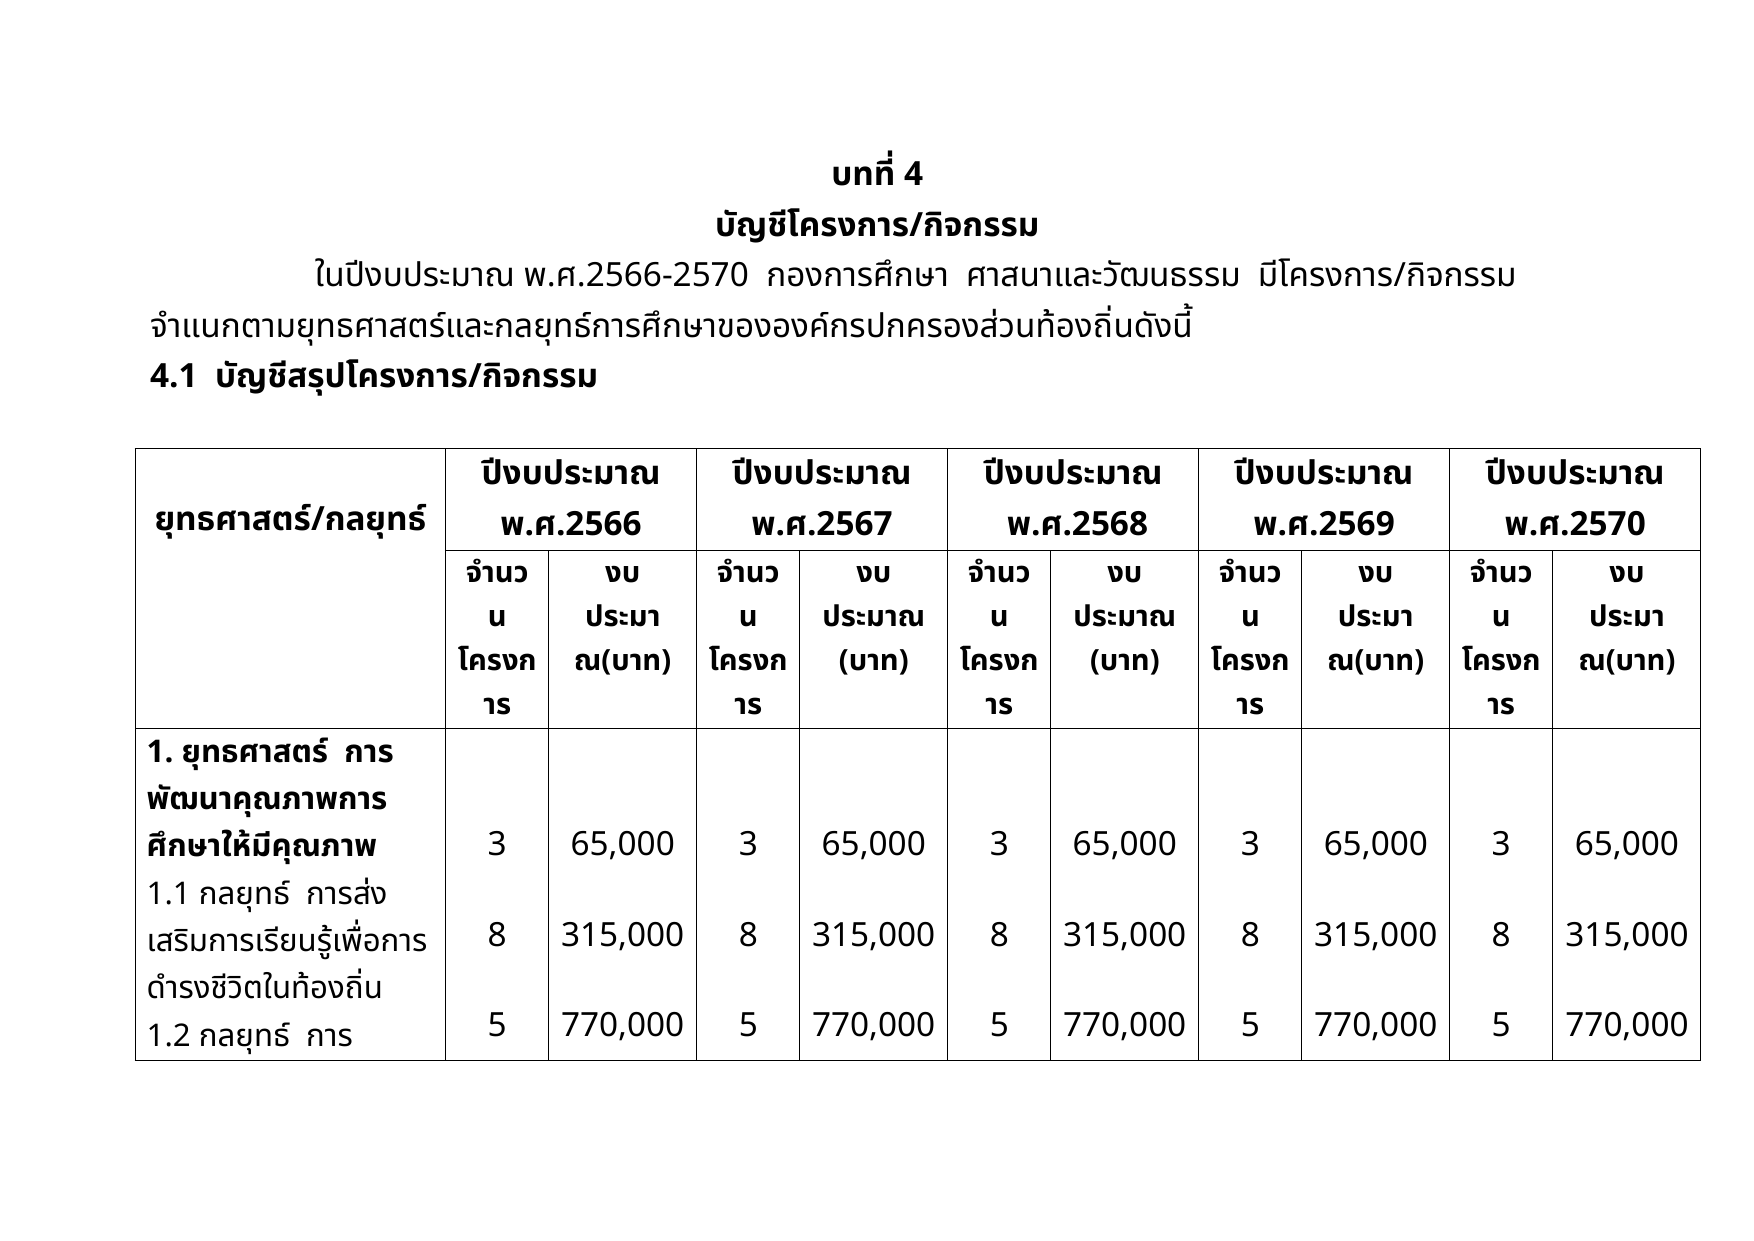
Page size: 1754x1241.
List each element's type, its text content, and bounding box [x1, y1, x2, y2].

table_header ปีงบประมาณ พ.ศ.2569 [1199, 449, 1449, 550]
table_cell จำนวนโครงการ [948, 551, 1050, 728]
table_cell งบประมาณ(บาท) [1302, 551, 1449, 728]
table_cell 3 8 5 3 2 [446, 729, 548, 1060]
table_cell 3 8 5 4 2 [697, 729, 799, 1060]
text ในปีงบประมาณ พ.ศ.2566-2570 กองการศึกษา ศาสนาและวัฒนธรรม มีโครงการ/กิจกรรมจำแนกตามยุทธศาสตร์และกลยุทธ์การศึกษาขององค์กรปกครองส่วนท้องถิ่นดังนี้ [150, 251, 1604, 352]
table_cell จำนวนโครงการ [697, 551, 799, 728]
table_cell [549, 729, 696, 1060]
text 4.1 บัญชีสรุปโครงการ/กิจกรรม [150, 352, 1604, 403]
table_cell งบประมาณ (บาท) [1051, 551, 1198, 728]
table_header ยุทธศาสตร์/กลยุทธ์ [136, 449, 445, 728]
table_cell งบประมาณ(บาท) [549, 551, 696, 728]
table_cell จำนวนโครงการ [446, 551, 548, 728]
table_cell 3 8 5 3 2 [948, 729, 1050, 1060]
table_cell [1051, 729, 1198, 1060]
table_cell 3 8 5 3 2 [1199, 729, 1301, 1060]
table_cell จำนวนโครงการ [1199, 551, 1301, 728]
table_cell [1302, 729, 1449, 1060]
table_header ปีงบประมาณ พ.ศ.2568 [948, 449, 1198, 550]
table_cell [800, 729, 947, 1060]
text บัญชีโครงการ/กิจกรรม [150, 201, 1604, 251]
table_cell 3 8 5 3 2 [1450, 729, 1552, 1060]
table_header ปีงบประมาณ พ.ศ.2570 [1450, 449, 1700, 550]
table_cell งบประมาณ(บาท) [1553, 551, 1700, 728]
table_cell งบประมาณ (บาท) [800, 551, 947, 728]
table_header ปีงบประมาณ พ.ศ.2566 [446, 449, 696, 550]
text บทที่ 4 [150, 150, 1604, 201]
table_header ปีงบประมาณ พ.ศ.2567 [697, 449, 947, 550]
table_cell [136, 729, 445, 1060]
table_cell จำนวนโครงการ [1450, 551, 1552, 728]
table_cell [1553, 729, 1700, 1060]
